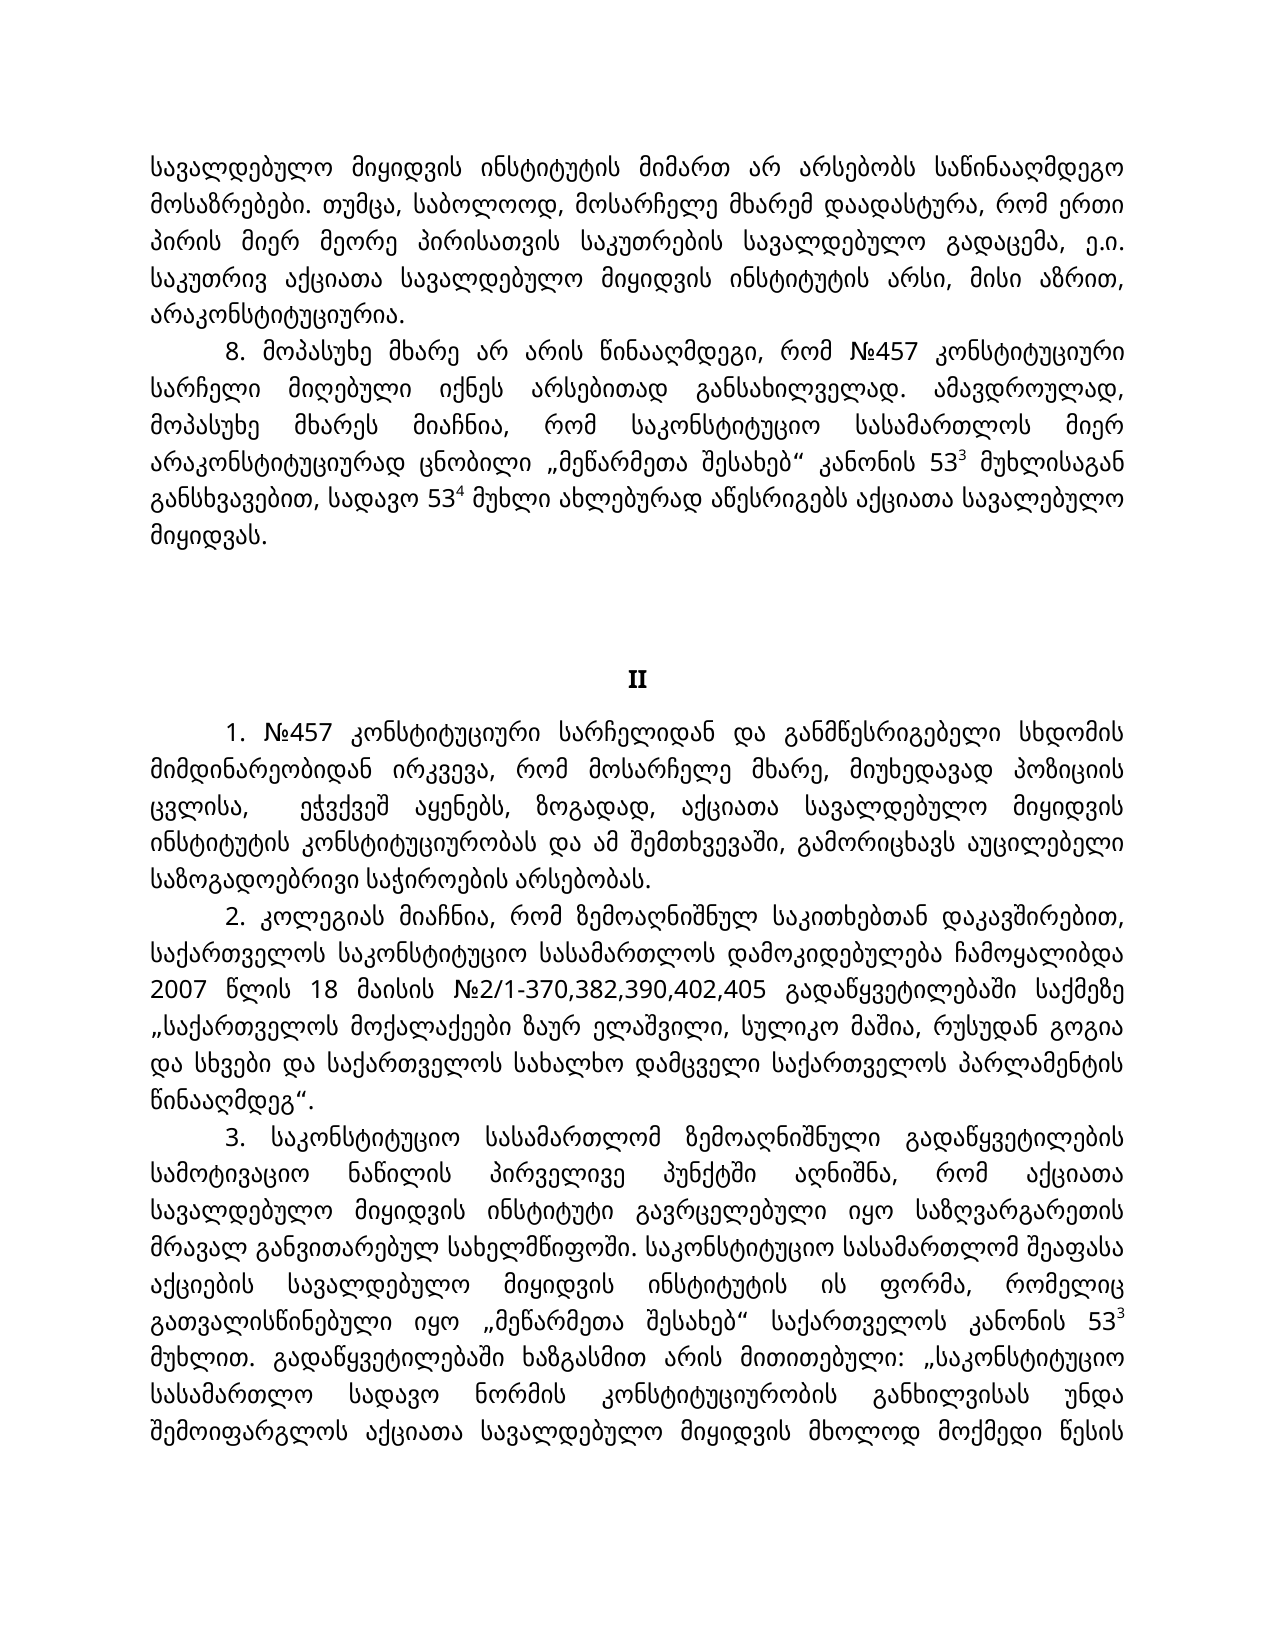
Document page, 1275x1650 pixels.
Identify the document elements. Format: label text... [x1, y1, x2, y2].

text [150, 1119, 1125, 1447]
text 1. №457 კონსტიტუციური სარჩელიდან და განმწესრიგებელი სხდომის მიმდინარეობიდან ირკვევა, რომ მოსარჩელე მხარე, მიუხედავად პოზიციის ცვლისა, ეჭვქვეშ აყენებს, ზოგადად, აქციათა სავალდებულო მიყიდვის ინსტიტუტის კონსტიტუციურობას და ამ შემთხვევაში, გამორიცხავს აუცილებელი საზოგადოებრივი საჭიროების არსებობას. [150, 715, 1125, 896]
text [150, 150, 1125, 331]
text 8. მოპასუხე მხარე არ არის წინააღმდეგი, რომ №457 კონსტიტუციური სარჩელი მიღებული იქნეს არსებითად განსახილველად. ამავდროულად, მოპასუხე მხარეს მიაჩნია, რომ საკონსტიტუციო სასამართლოს მიერ არაკონსტიტუციურად ცნობილი „მეწარმეთა შესახებ“ კანონის 533 მუხლისაგან განსხვავებით, სადავო 534 მუხლი ახლებურად აწესრიგებს აქციათა სავალებულო მიყიდვას. [150, 334, 1125, 552]
text 2. კოლეგიას მიაჩნია, რომ ზემოაღნიშნულ საკითხებთან დაკავშირებით, საქართველოს საკონსტიტუციო სასამართლოს დამოკიდებულება ჩამოყალიბდა 2007 წლის 18 მაისის №2/1-370,382,390,402,405 გადაწყვეტილებაში საქმეზე „საქართველოს მოქალაქეები ზაურ ელაშვილი, სულიკო მაშია, რუსუდან გოგია და სხვები და საქართველოს სახალხო დამცველი საქართველოს პარლამენტის წინააღმდეგ“. [150, 899, 1125, 1117]
text II [150, 661, 1125, 695]
